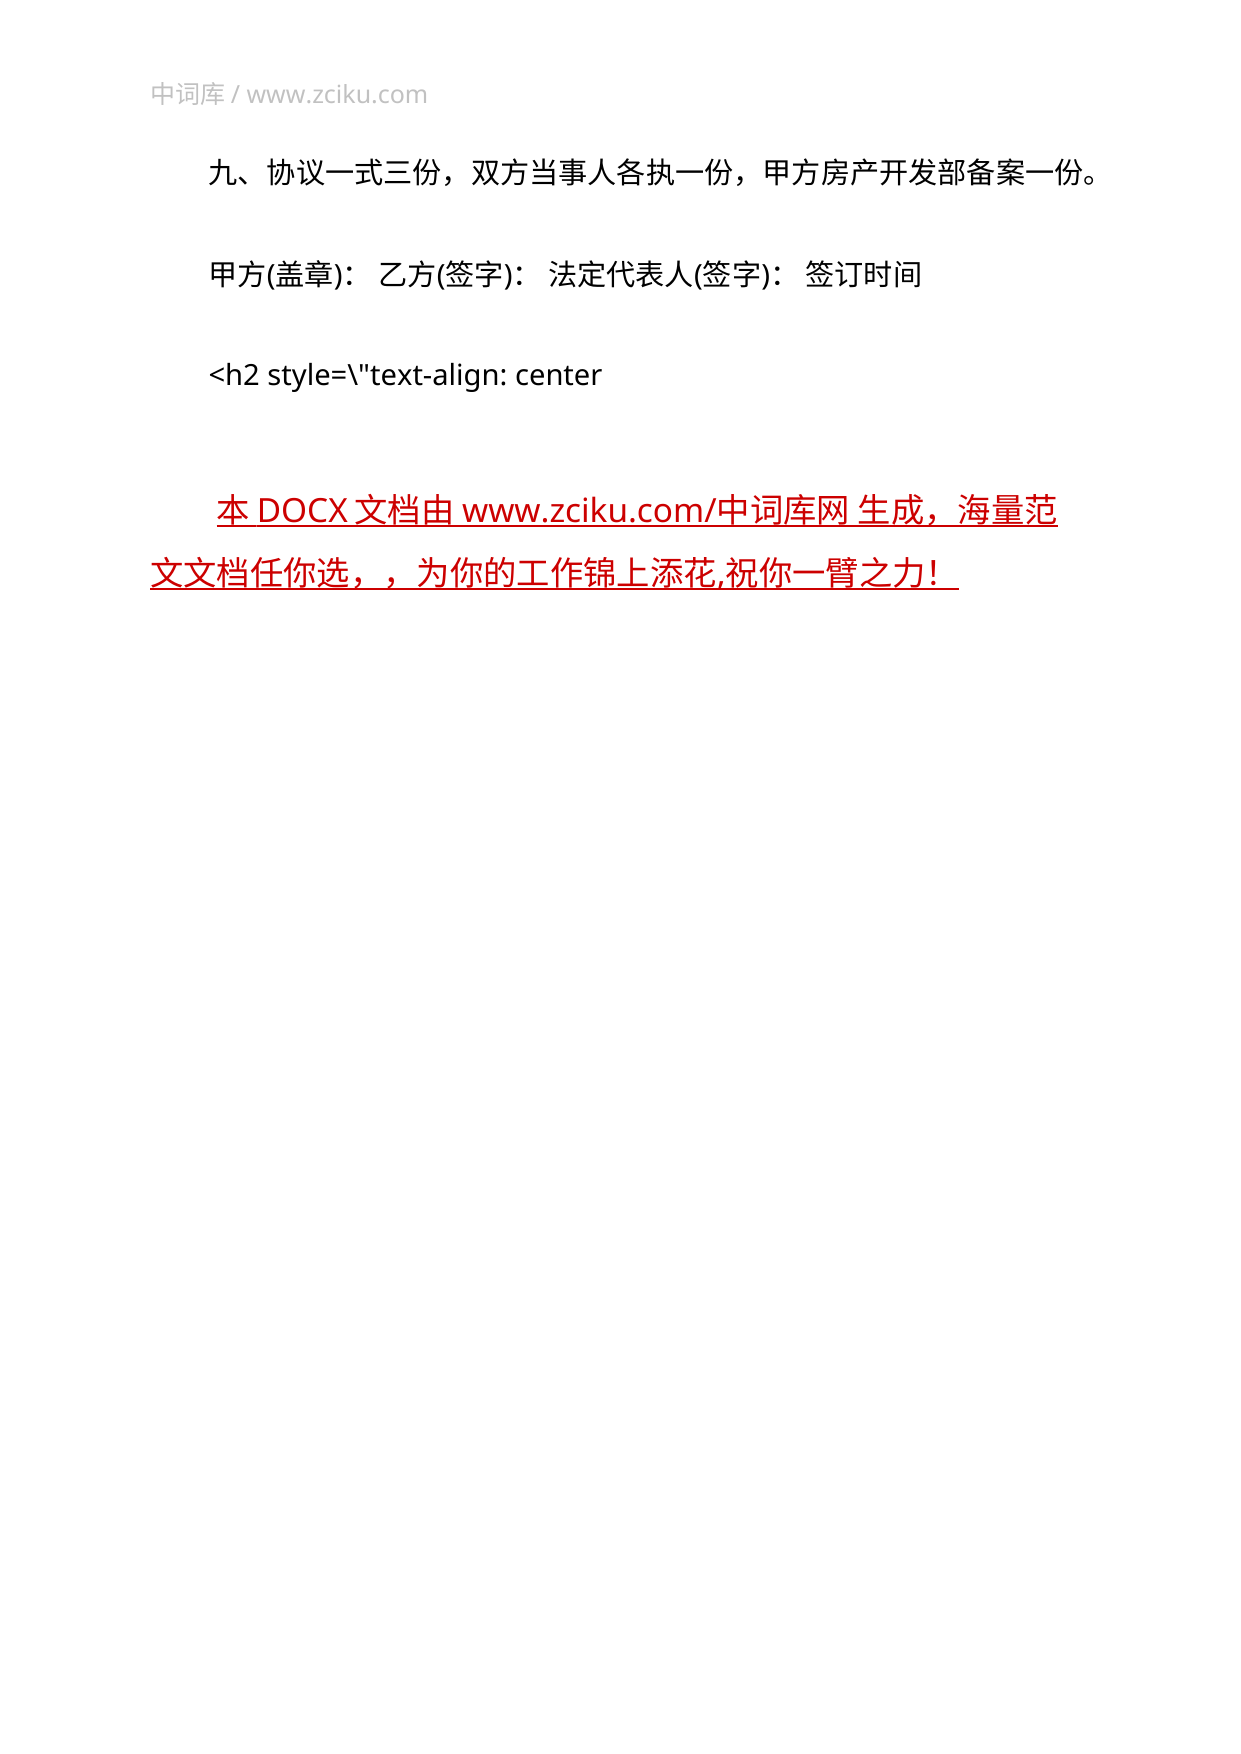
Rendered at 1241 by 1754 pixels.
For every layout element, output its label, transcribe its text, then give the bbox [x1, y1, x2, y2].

text <h2 style=\"text-align: center [150, 354, 1090, 393]
text 本DOCX文档由 www.zciku.com/中词库网 生成，海量范文文档任你选，，为你的工作锦上添花,祝你一臂之力！ [150, 483, 1090, 595]
text 九、协议一式三份，双方当事人各执一份，甲方房产开发部备案一份。 [150, 150, 1090, 192]
text 甲方(盖章)： 乙方(签字)： 法定代表人(签字)： 签订时间 [150, 252, 1090, 294]
